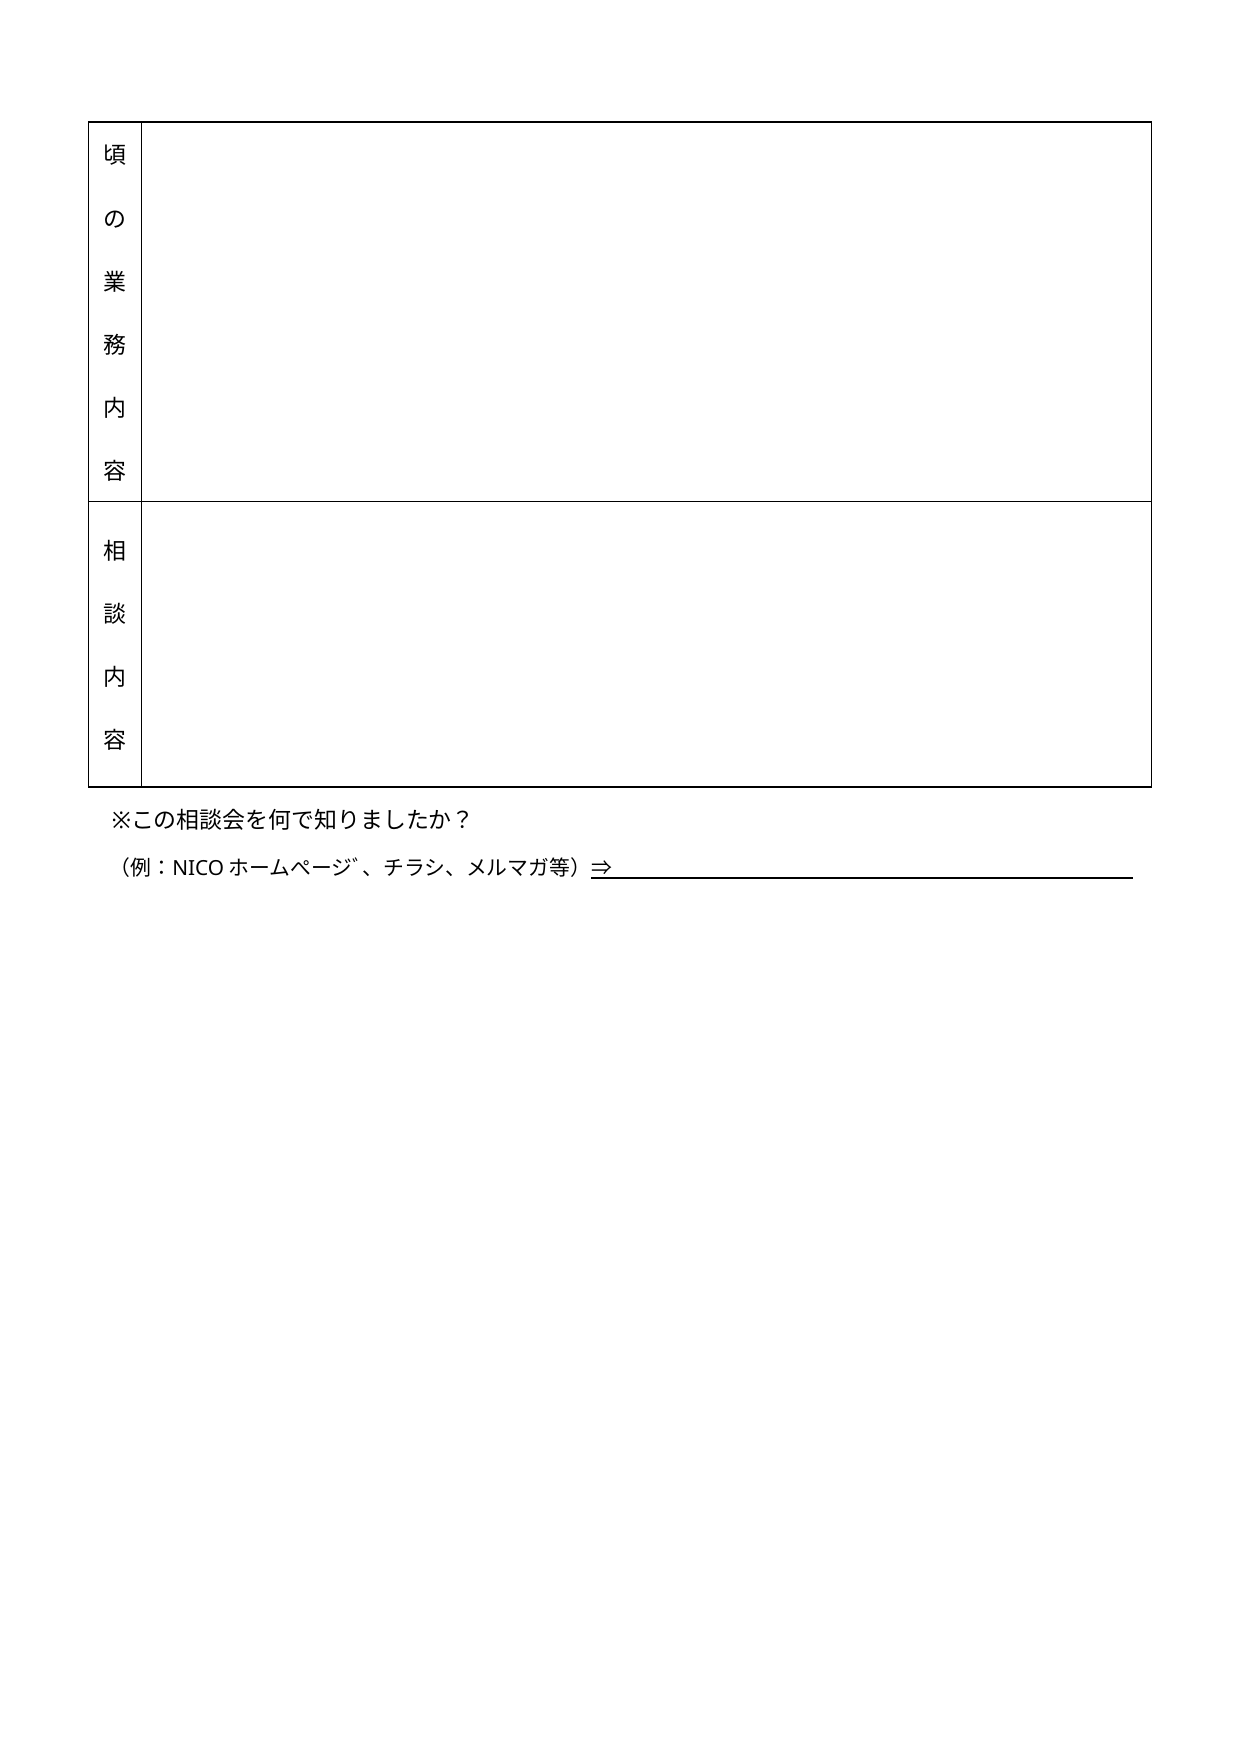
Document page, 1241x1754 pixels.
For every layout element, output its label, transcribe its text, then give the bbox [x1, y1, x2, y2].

table_cell [142, 123, 1151, 501]
table_cell 日頃の業務内容 [89, 123, 141, 501]
table_cell [142, 502, 1151, 786]
text ※この相談会を何で知りましたか？ [89, 788, 1152, 851]
table_cell 相談内容 [89, 502, 141, 786]
text （例：NICOホームぺージﾞ、チラシ、メルマガ等）⇒ [89, 851, 1152, 882]
